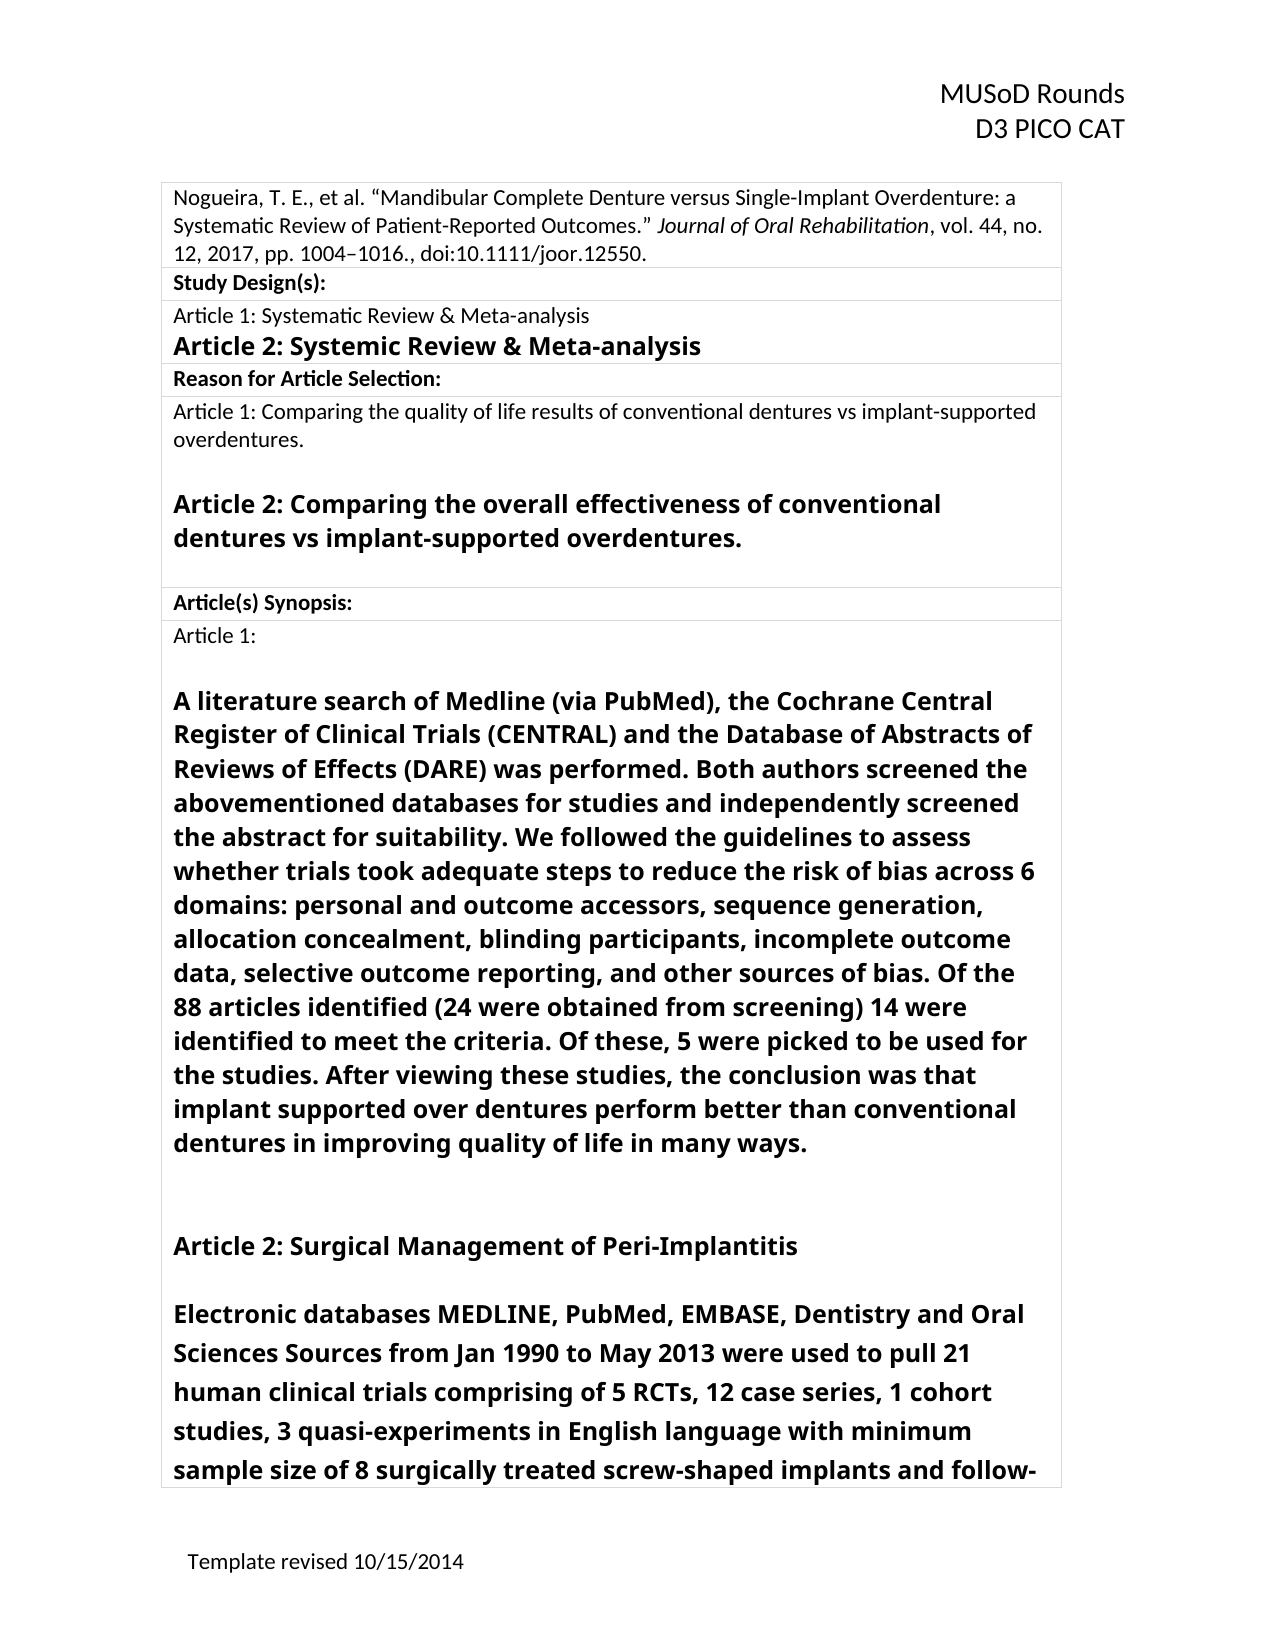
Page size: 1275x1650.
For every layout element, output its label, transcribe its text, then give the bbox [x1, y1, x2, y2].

table_cell Study Design(s): [162, 268, 1061, 300]
table_cell Article(s) Synopsis: [162, 588, 1061, 620]
table_cell Reason for Article Selection: [162, 364, 1061, 396]
